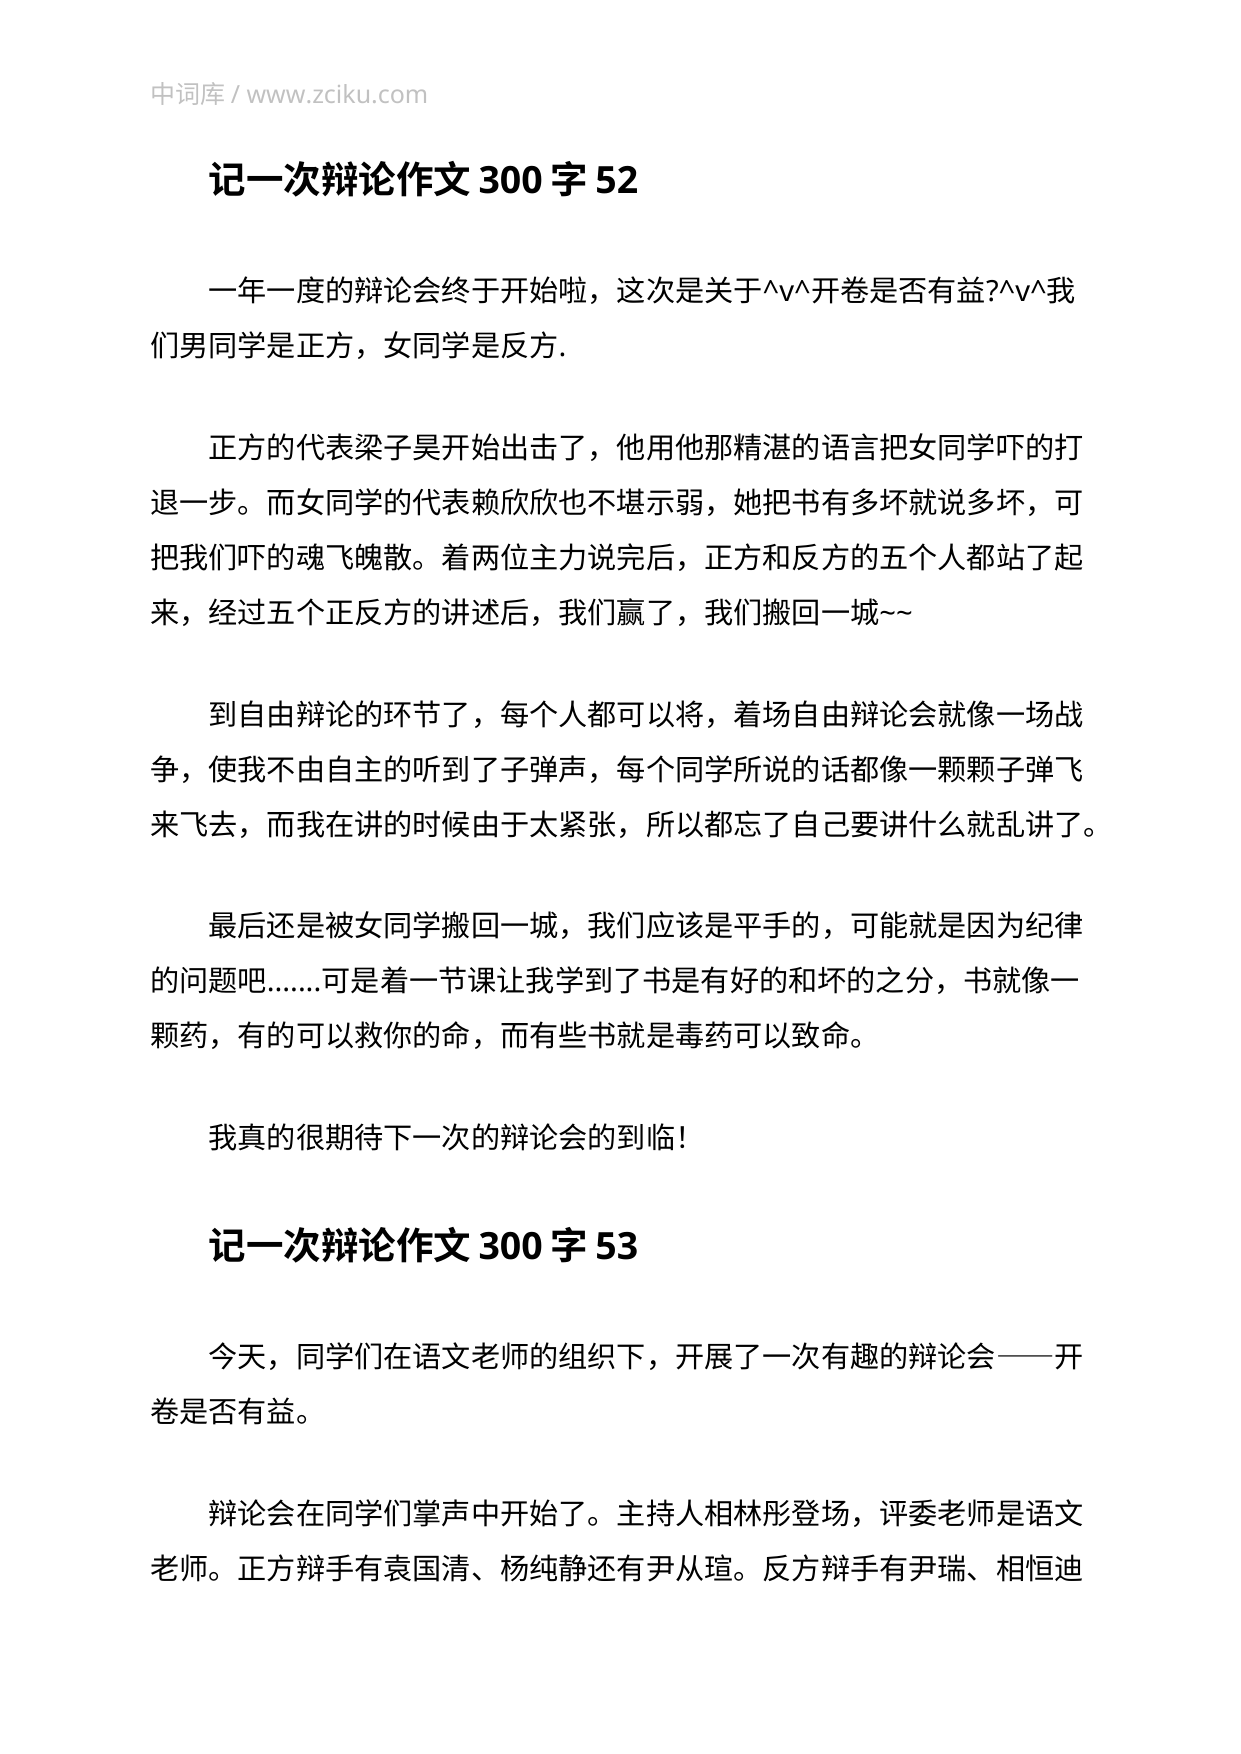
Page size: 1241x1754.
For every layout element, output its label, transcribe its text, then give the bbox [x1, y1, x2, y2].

text 一年一度的辩论会终于开始啦，这次是关于^v^开卷是否有益?^v^我们男同学是正方，女同学是反方. [150, 268, 1090, 365]
text 我真的很期待下一次的辩论会的到临！ [150, 1114, 1090, 1157]
text 记一次辩论作文300字53 [150, 1216, 1090, 1271]
text 到自由辩论的环节了，每个人都可以将，着场自由辩论会就像一场战争，使我不由自主的听到了子弹声，每个同学所说的话都像一颗颗子弹飞来飞去，而我在讲的时候由于太紧张，所以都忘了自己要讲什么就乱讲了。 [150, 691, 1090, 843]
text 正方的代表梁子昊开始出击了，他用他那精湛的语言把女同学吓的打退一步。而女同学的代表赖欣欣也不堪示弱，她把书有多坏就说多坏，可把我们吓的魂飞魄散。着两位主力说完后，正方和反方的五个人都站了起来，经过五个正反方的讲述后，我们赢了，我们搬回一城~~ [150, 424, 1090, 632]
text 记一次辩论作文300字52 [150, 150, 1090, 204]
text 最后还是被女同学搬回一城，我们应该是平手的，可能就是因为纪律的问题吧.......可是着一节课让我学到了书是有好的和坏的之分，书就像一颗药，有的可以救你的命，而有些书就是毒药可以致命。 [150, 903, 1090, 1055]
text 今天，同学们在语文老师的组织下，开展了一次有趣的辩论会——开卷是否有益。 [150, 1334, 1090, 1431]
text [150, 1491, 1090, 1588]
